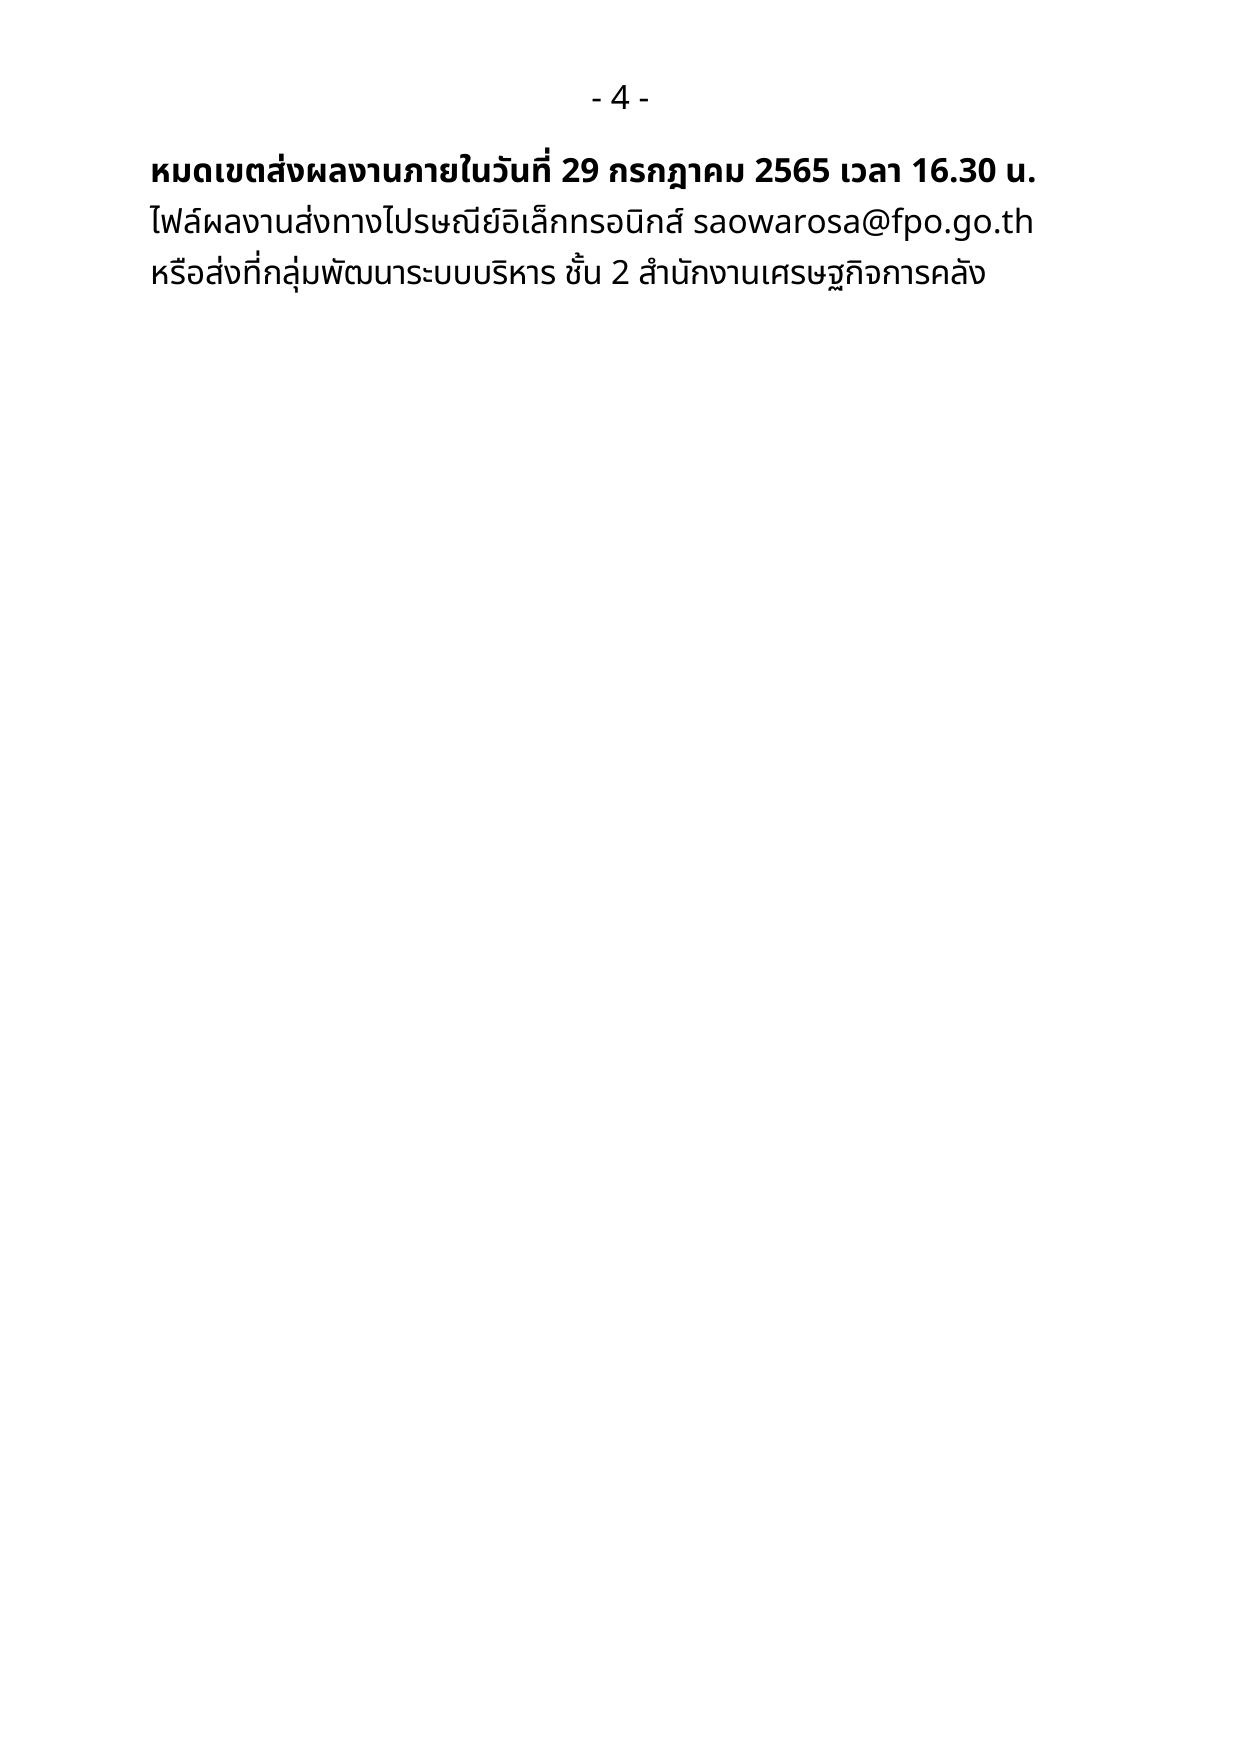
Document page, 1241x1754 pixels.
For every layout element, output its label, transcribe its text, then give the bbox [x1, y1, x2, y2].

text หมดเขตส่งผลงานภายในวันที่ 29 กรกฎาคม 2565 เวลา 16.30 น. ไฟล์ผลงานส่งทางไปรษณีย์อิเล็กทรอนิกส์ saowarosa@fpo.go.th หรือส่งที่กลุ่มพัฒนาระบบบริหาร ชั้น 2 สำนักงานเศรษฐกิจการคลัง [150, 147, 1090, 299]
